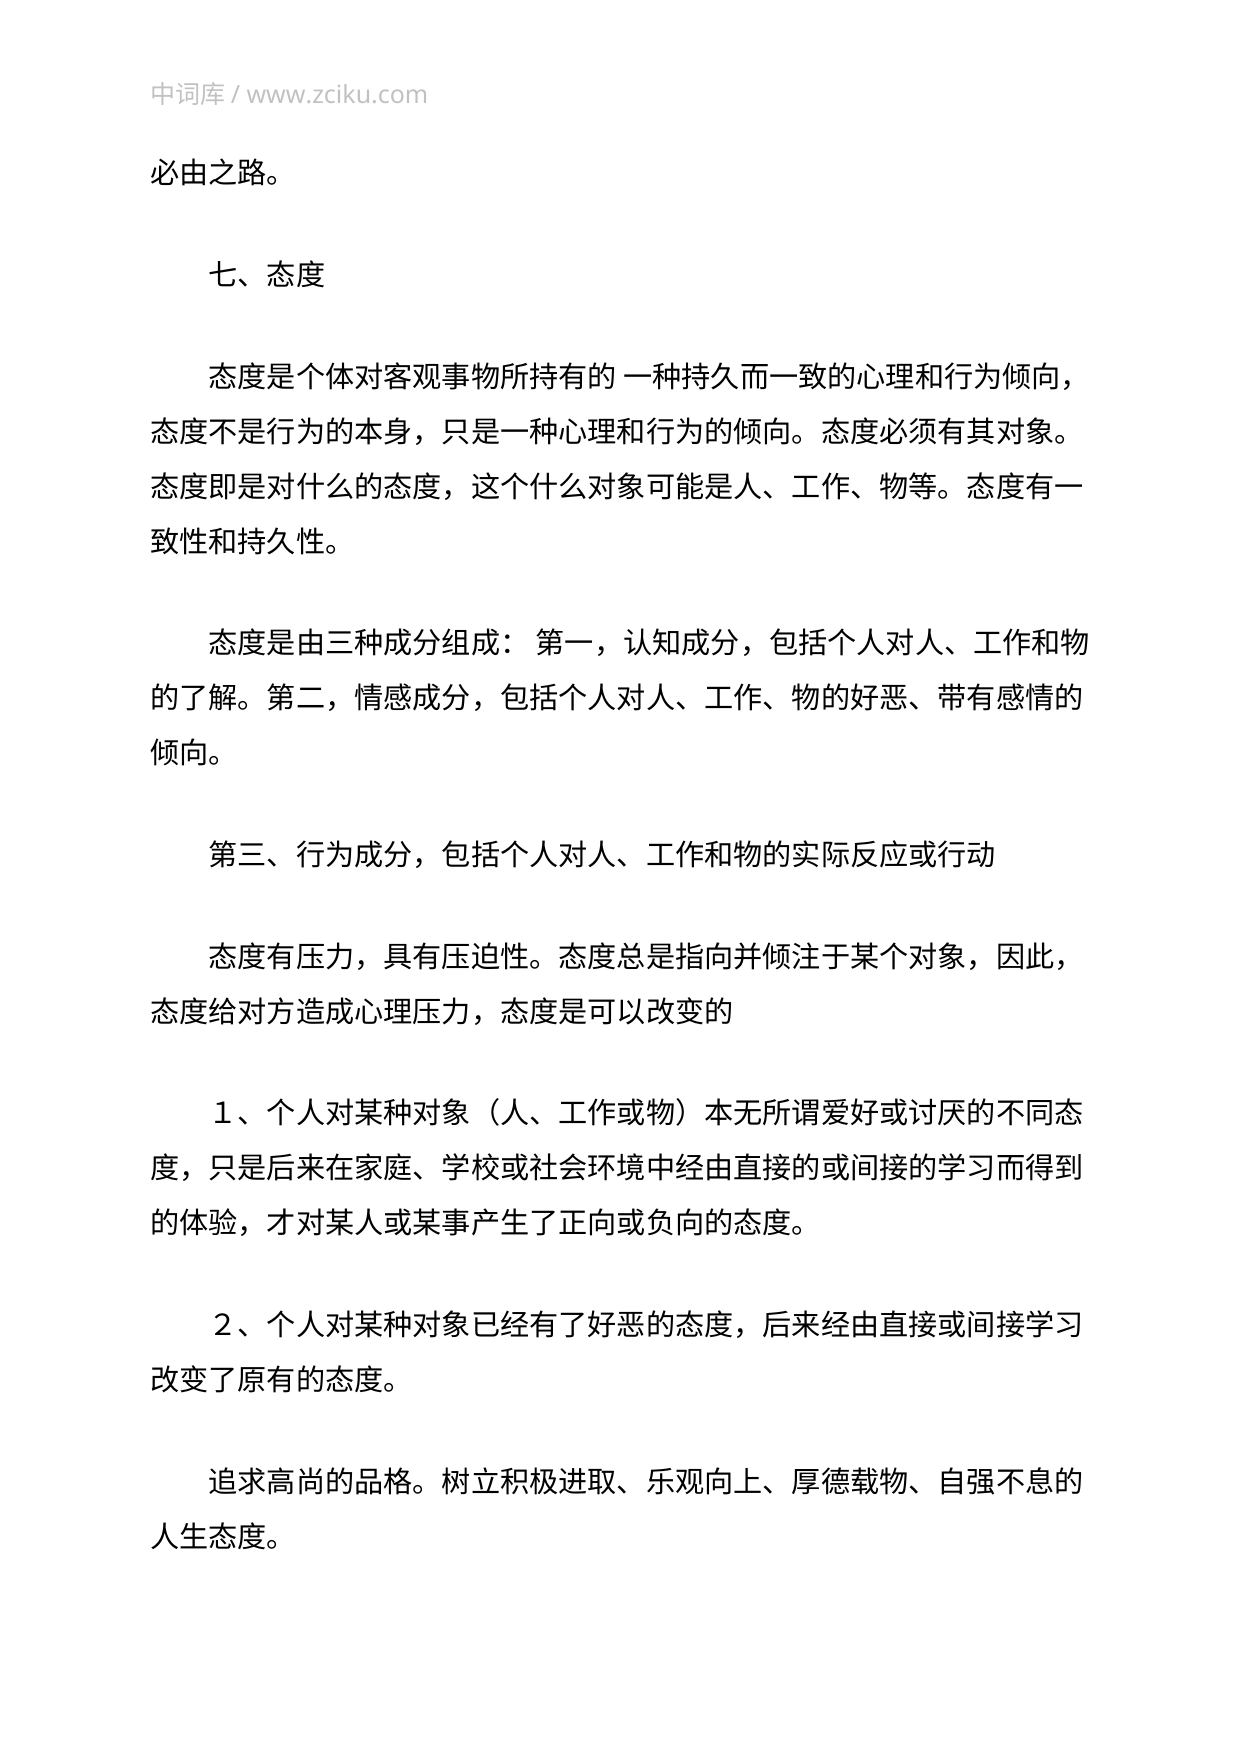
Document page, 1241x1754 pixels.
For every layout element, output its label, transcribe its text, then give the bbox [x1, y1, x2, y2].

text 追求高尚的品格。树立积极进取、乐观向上、厚德载物、自强不息的人生态度。 [150, 1458, 1090, 1555]
text １、个人对某种对象（人、工作或物）本无所谓爱好或讨厌的不同态度，只是后来在家庭、学校或社会环境中经由直接的或间接的学习而得到的体验，才对某人或某事产生了正向或负向的态度。 [150, 1090, 1090, 1242]
text 态度是个体对客观事物所持有的 一种持久而一致的心理和行为倾向，态度不是行为的本身，只是一种心理和行为的倾向。态度必须有其对象。态度即是对什么的态度，这个什么对象可能是人、工作、物等。态度有一致性和持久性。 [150, 353, 1090, 561]
text 第三、行为成分，包括个人对人、工作和物的实际反应或行动 [150, 832, 1090, 874]
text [150, 150, 1090, 192]
text 态度是由三种成分组成： 第一，认知成分，包括个人对人、工作和物的了解。第二，情感成分，包括个人对人、工作、物的好恶、带有感情的倾向。 [150, 620, 1090, 772]
text 七、态度 [150, 252, 1090, 294]
text ２、个人对某种对象已经有了好恶的态度，后来经由直接或间接学习改变了原有的态度。 [150, 1302, 1090, 1399]
text 态度有压力，具有压迫性。态度总是指向并倾注于某个对象，因此，态度给对方造成心理压力，态度是可以改变的 [150, 933, 1090, 1031]
